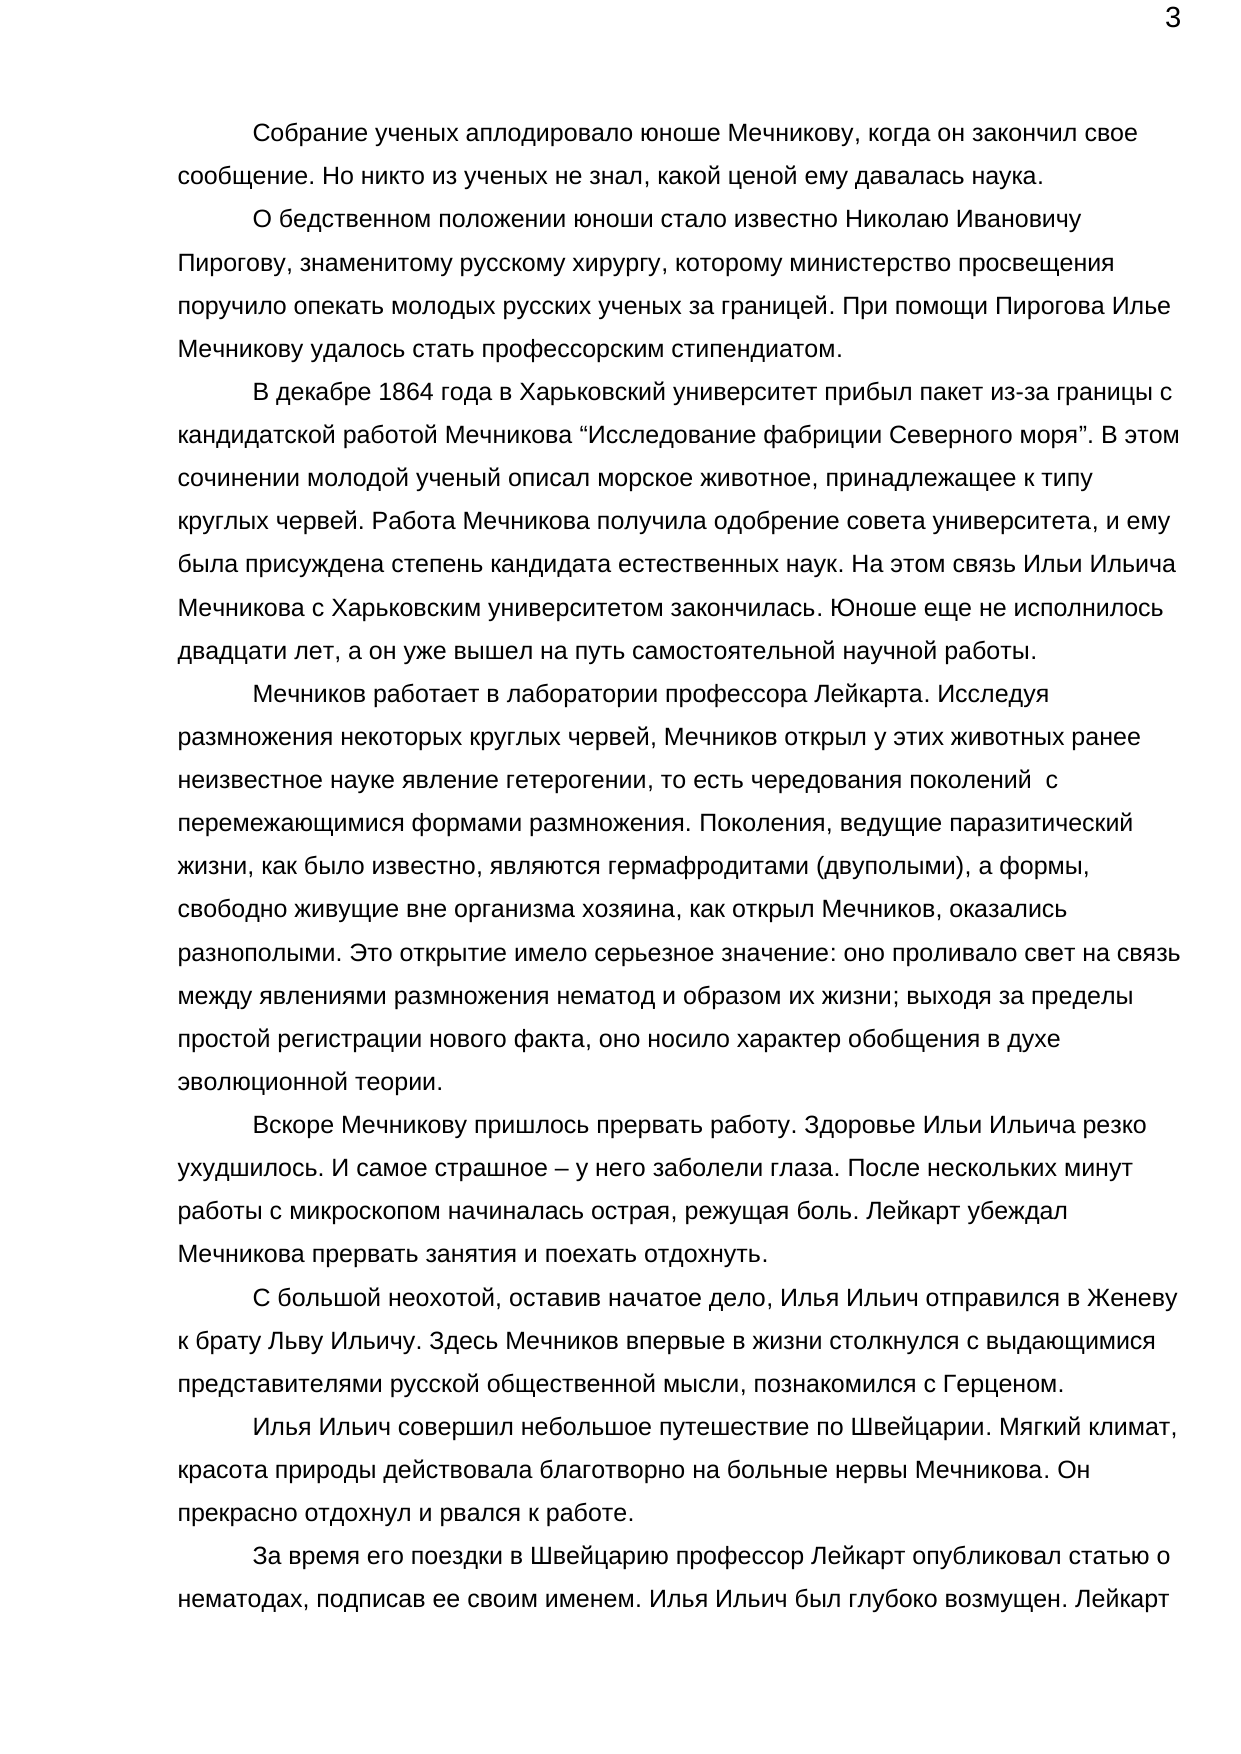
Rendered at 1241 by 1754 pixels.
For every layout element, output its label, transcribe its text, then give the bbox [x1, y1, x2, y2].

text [177, 1541, 1181, 1613]
text Вскоре Мечникову пришлось прервать работу. Здоровье Ильи Ильича резко ухудшилось. И самое страшное – у него заболели глаза. После нескольких минут работы с микроскопом начиналась острая, режущая боль. Лейкарт убеждал Мечникова прервать занятия и поехать отдохнуть. [177, 1110, 1181, 1268]
text С большой неохотой, оставив начатое дело, Илья Ильич отправился в Женеву к брату Льву Ильичу. Здесь Мечников впервые в жизни столкнулся с выдающимися представителями русской общественной мысли, познакомился с Герценом. [177, 1282, 1181, 1397]
text Мечников работает в лаборатории профессора Лейкарта. Исследуя размножения некоторых круглых червей, Мечников открыл у этих животных ранее неизвестное науке явление гетерогении, то есть чередования поколений с перемежающимися формами размножения. Поколения, ведущие паразитический жизни, как было известно, являются гермафродитами (двуполыми), а формы, свободно живущие вне организма хозяина, как открыл Мечников, оказались разнополыми. Это открытие имело серьезное значение: оно проливало свет на связь между явлениями размножения нематод и образом их жизни; выходя за пределы простой регистрации нового факта, оно носило характер обобщения в духе эволюционной теории. [177, 679, 1181, 1096]
text О бедственном положении юноши стало известно Николаю Ивановичу Пирогову, знаменитому русскому хирургу, которому министерство просвещения поручило опекать молодых русских ученых за границей. При помощи Пирогова Илье Мечникову удалось стать профессорским стипендиатом. [177, 204, 1181, 362]
text В декабре 1864 года в Харьковский университет прибыл пакет из-за границы с кандидатской работой Мечникова “Исследование фабриции Северного моря”. В этом сочинении молодой ученый описал морское животное, принадлежащее к типу круглых червей. Работа Мечникова получила одобрение совета университета, и ему была присуждена степень кандидата естественных наук. На этом связь Ильи Ильича Мечникова с Харьковским университетом закончилась. Юноше еще не исполнилось двадцати лет, а он уже вышел на путь самостоятельной научной работы. [177, 377, 1181, 664]
text Илья Ильич совершил небольшое путешествие по Швейцарии. Мягкий климат, красота природы действовала благотворно на больные нервы Мечникова. Он прекрасно отдохнул и рвался к работе. [177, 1412, 1181, 1527]
text Собрание ученых аплодировало юноше Мечникову, когда он закончил свое сообщение. Но никто из ученых не знал, какой ценой ему давалась наука. [177, 118, 1181, 190]
